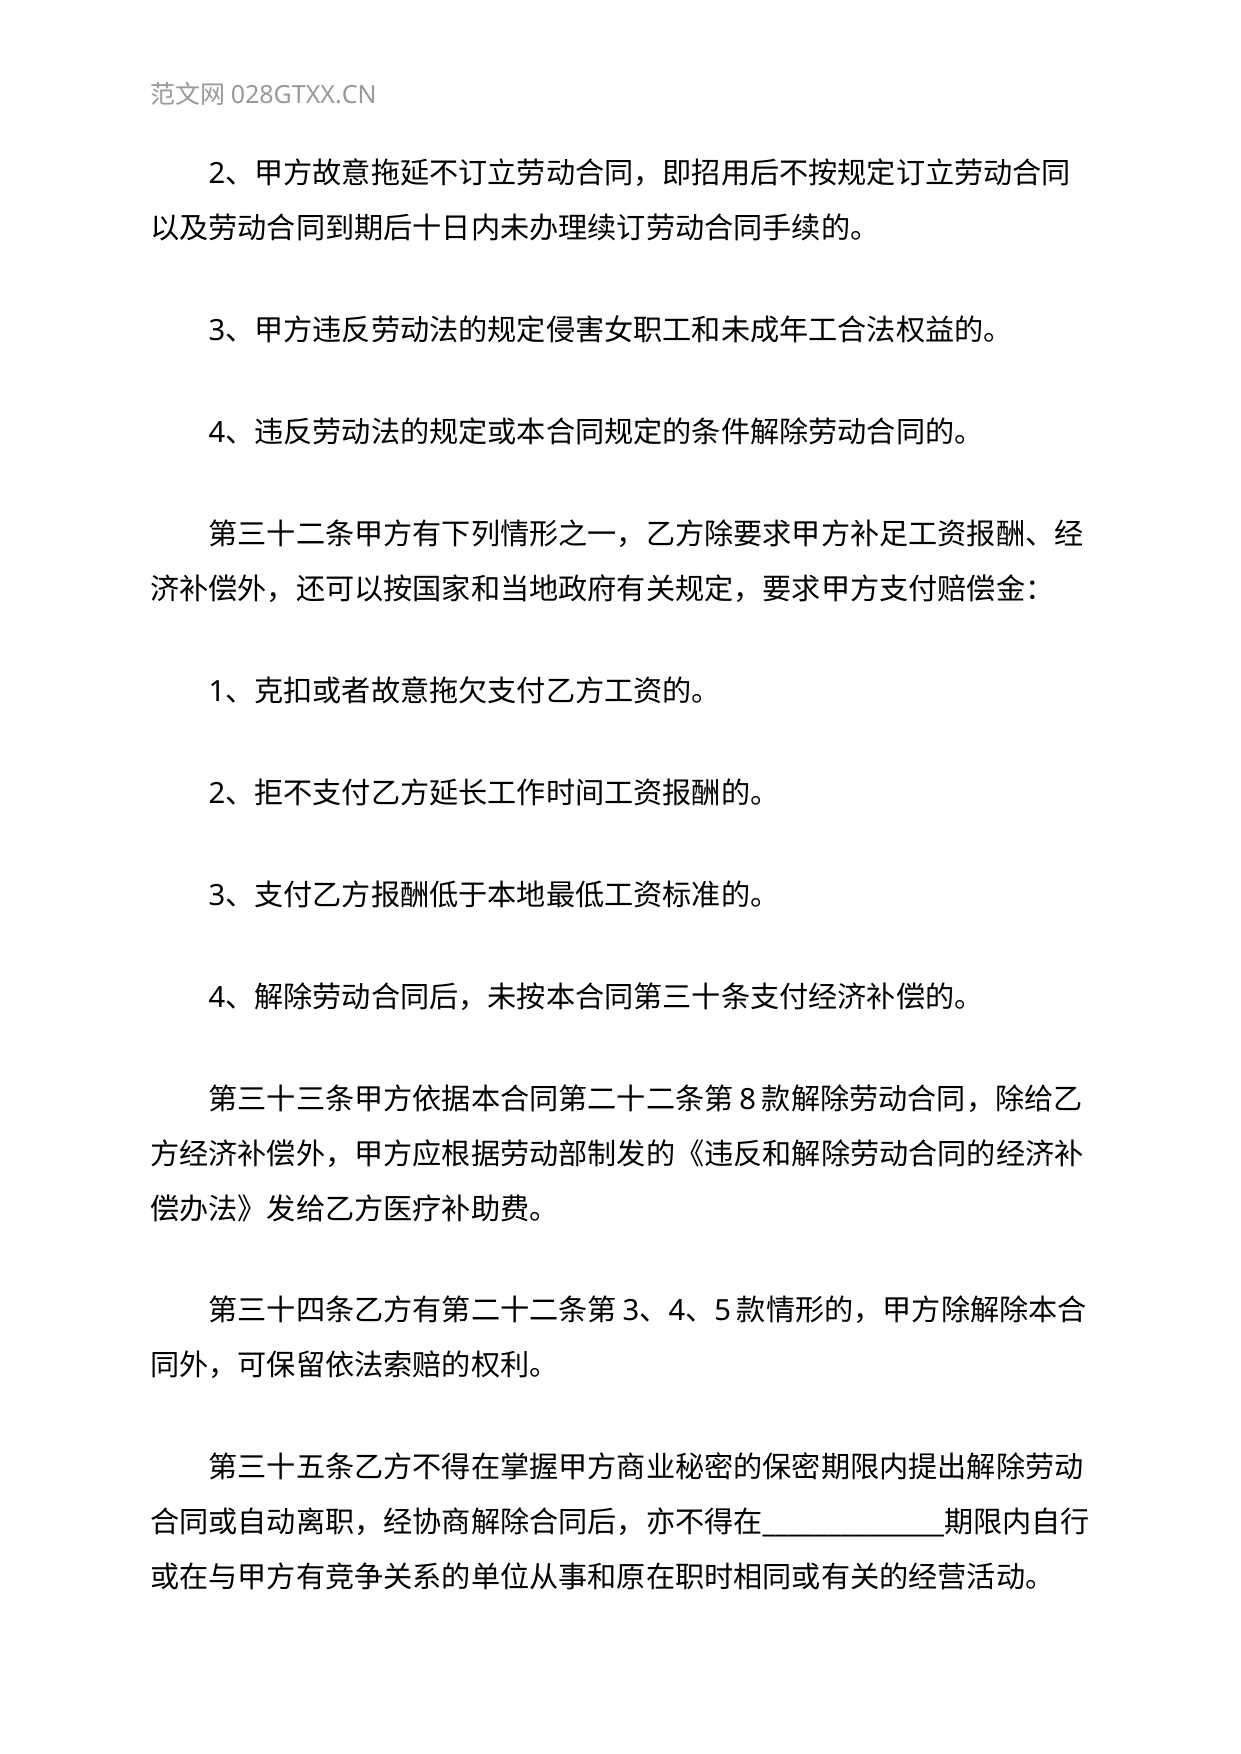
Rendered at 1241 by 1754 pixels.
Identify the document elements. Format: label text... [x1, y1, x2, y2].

text 2、甲方故意拖延不订立劳动合同，即招用后不按规定订立劳动合同以及劳动合同到期后十日内未办理续订劳动合同手续的。 [150, 150, 1090, 247]
text 4、解除劳动合同后，未按本合同第三十条支付经济补偿的。 [150, 973, 1090, 1016]
text 第三十四条乙方有第二十二条第3、4、5款情形的，甲方除解除本合同外，可保留依法索赔的权利。 [150, 1287, 1090, 1384]
text 1、克扣或者故意拖欠支付乙方工资的。 [150, 667, 1090, 710]
text 4、违反劳动法的规定或本合同规定的条件解除劳动合同的。 [150, 409, 1090, 451]
text 第三十三条甲方依据本合同第二十二条第8款解除劳动合同，除给乙方经济补偿外，甲方应根据劳动部制发的《违反和解除劳动合同的经济补偿办法》发给乙方医疗补助费。 [150, 1075, 1090, 1227]
text 第三十五条乙方不得在掌握甲方商业秘密的保密期限内提出解除劳动合同或自动离职，经协商解除合同后，亦不得在______________期限内自行或在与甲方有竞争关系的单位从事和原在职时相同或有关的经营活动。 [150, 1444, 1090, 1596]
text 第三十二条甲方有下列情形之一，乙方除要求甲方补足工资报酬、经济补偿外，还可以按国家和当地政府有关规定，要求甲方支付赔偿金： [150, 511, 1090, 608]
text 3、支付乙方报酬低于本地最低工资标准的。 [150, 871, 1090, 914]
text 2、拒不支付乙方延长工作时间工资报酬的。 [150, 769, 1090, 812]
text 3、甲方违反劳动法的规定侵害女职工和未成年工合法权益的。 [150, 307, 1090, 349]
